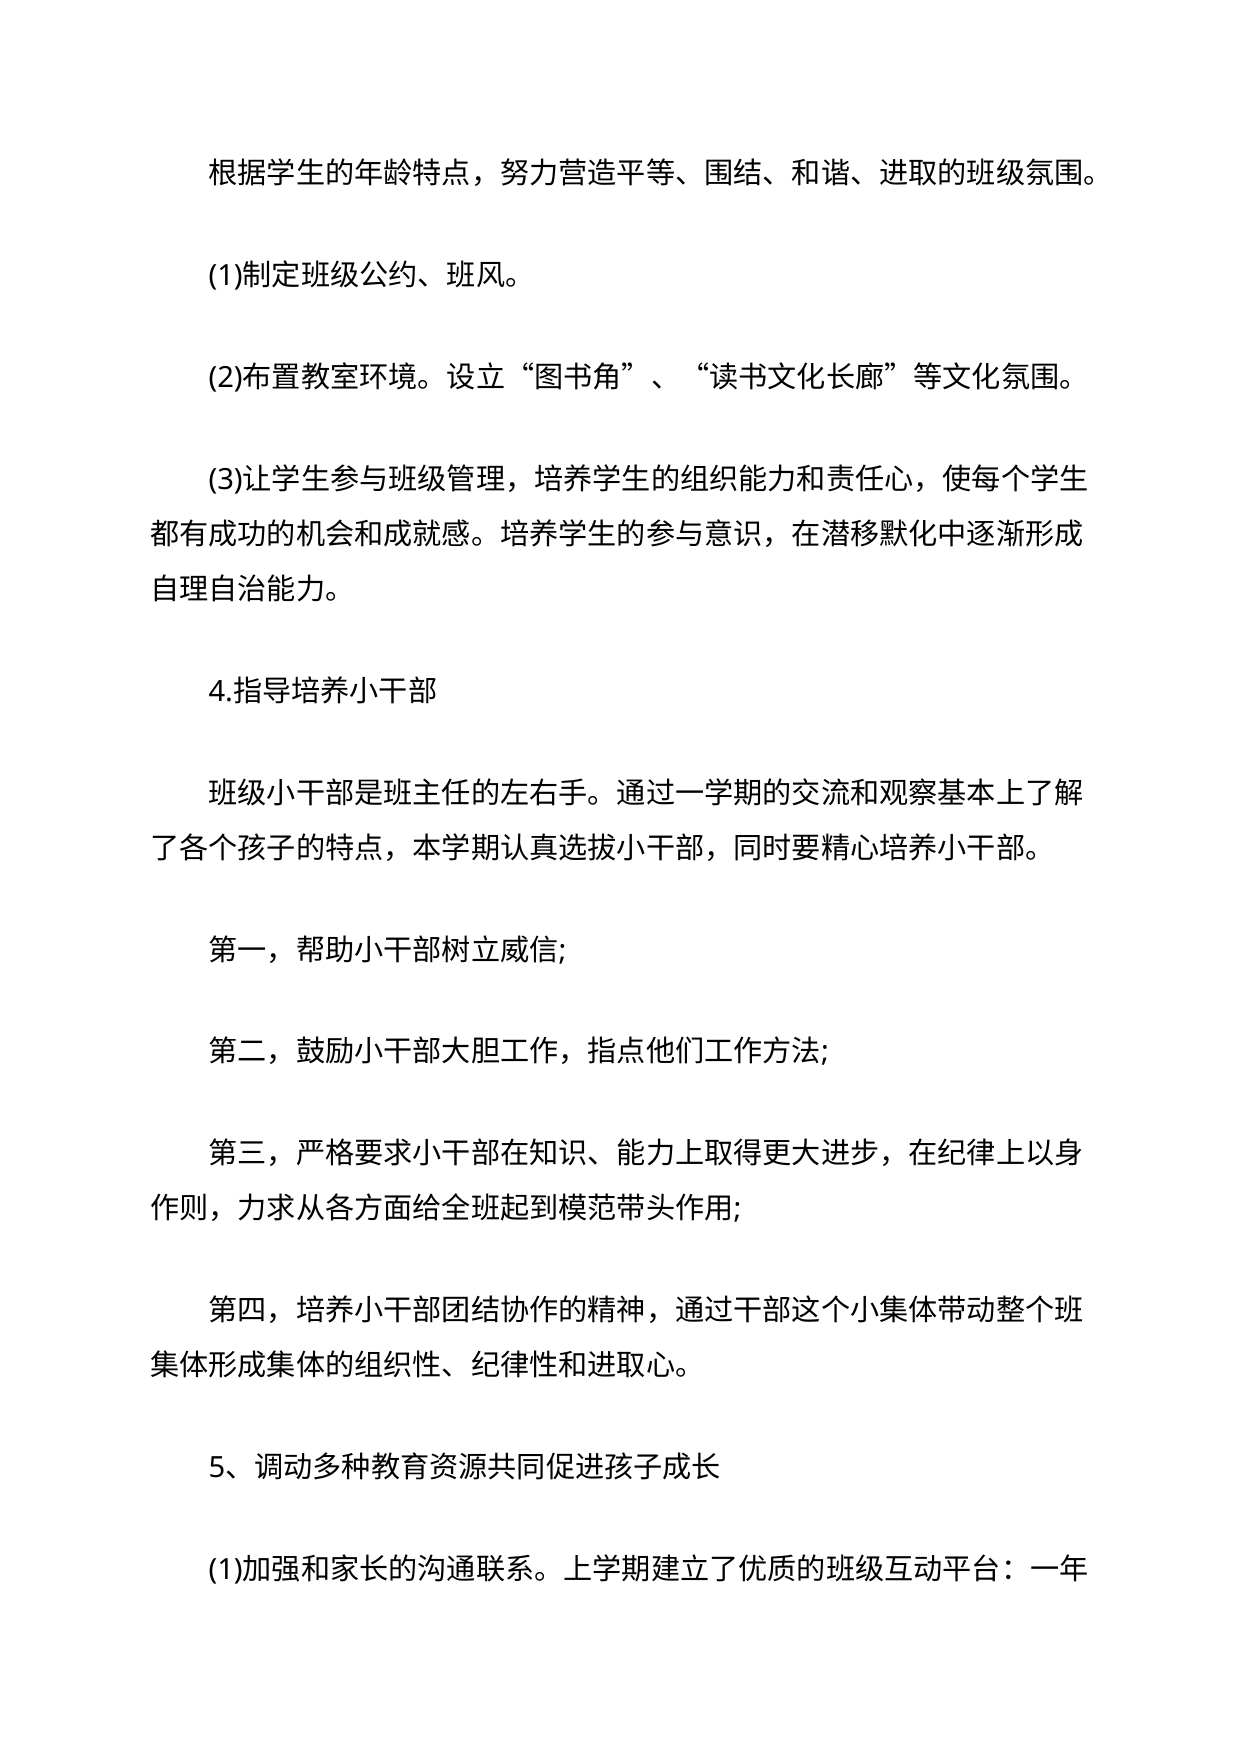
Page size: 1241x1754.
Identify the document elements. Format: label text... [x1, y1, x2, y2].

text 第二，鼓励小干部大胆工作，指点他们工作方法; [150, 1028, 1090, 1070]
text 5、调动多种教育资源共同促进孩子成长 [150, 1443, 1090, 1486]
text (3)让学生参与班级管理，培养学生的组织能力和责任心，使每个学生都有成功的机会和成就感。培养学生的参与意识，在潜移默化中逐渐形成自理自治能力。 [150, 456, 1090, 608]
text 第四，培养小干部团结协作的精神，通过干部这个小集体带动整个班集体形成集体的组织性、纪律性和进取心。 [150, 1287, 1090, 1384]
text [150, 1546, 1090, 1588]
text 第一，帮助小干部树立威信; [150, 926, 1090, 968]
text (2)布置教室环境。设立“图书角”、“读书文化长廊”等文化氛围。 [150, 354, 1090, 396]
text 4.指导培养小干部 [150, 667, 1090, 710]
text 第三，严格要求小干部在知识、能力上取得更大进步，在纪律上以身作则，力求从各方面给全班起到模范带头作用; [150, 1130, 1090, 1227]
text (1)制定班级公约、班风。 [150, 252, 1090, 294]
text 根据学生的年龄特点，努力营造平等、围结、和谐、进取的班级氛围。 [150, 150, 1090, 192]
text 班级小干部是班主任的左右手。通过一学期的交流和观察基本上了解了各个孩子的特点，本学期认真选拔小干部，同时要精心培养小干部。 [150, 769, 1090, 867]
